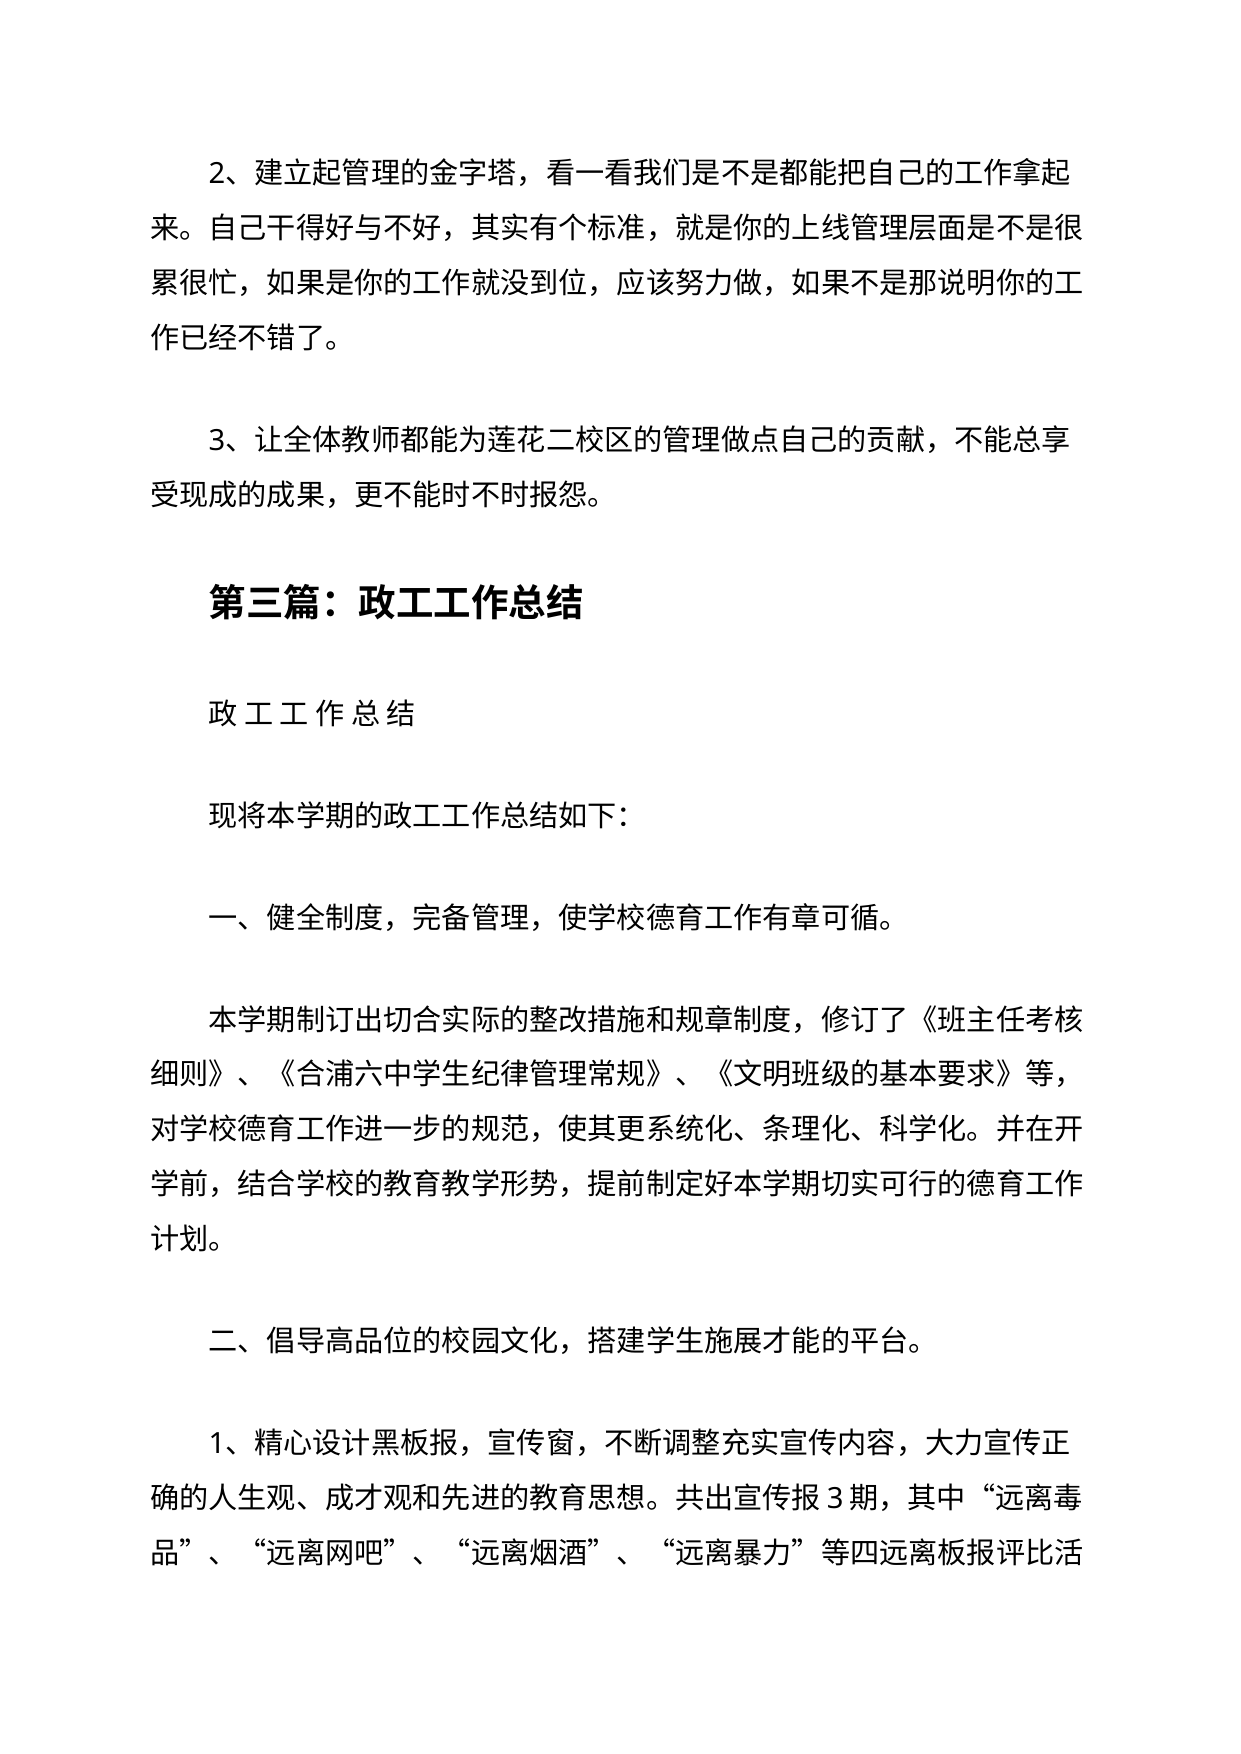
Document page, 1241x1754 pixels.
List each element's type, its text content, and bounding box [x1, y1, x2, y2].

text 政 工 工 作 总 结 [150, 691, 1090, 733]
text 现将本学期的政工工作总结如下： [150, 792, 1090, 835]
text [150, 1419, 1090, 1571]
text 2、建立起管理的金字塔，看一看我们是不是都能把自己的工作拿起来。自己干得好与不好，其实有个标准，就是你的上线管理层面是不是很累很忙，如果是你的工作就没到位，应该努力做，如果不是那说明你的工作已经不错了。 [150, 150, 1090, 357]
text 本学期制订出切合实际的整改措施和规章制度，修订了《班主任考核细则》、《合浦六中学生纪律管理常规》、《文明班级的基本要求》等，对学校德育工作进一步的规范，使其更系统化、条理化、科学化。并在开学前，结合学校的教育教学形势，提前制定好本学期切实可行的德育工作计划。 [150, 996, 1090, 1258]
text 3、让全体教师都能为莲花二校区的管理做点自己的贡献，不能总享受现成的成果，更不能时不时报怨。 [150, 417, 1090, 514]
text 一、健全制度，完备管理，使学校德育工作有章可循。 [150, 894, 1090, 937]
text 第三篇：政工工作总结 [150, 573, 1090, 628]
text 二、倡导高品位的校园文化，搭建学生施展才能的平台。 [150, 1317, 1090, 1360]
